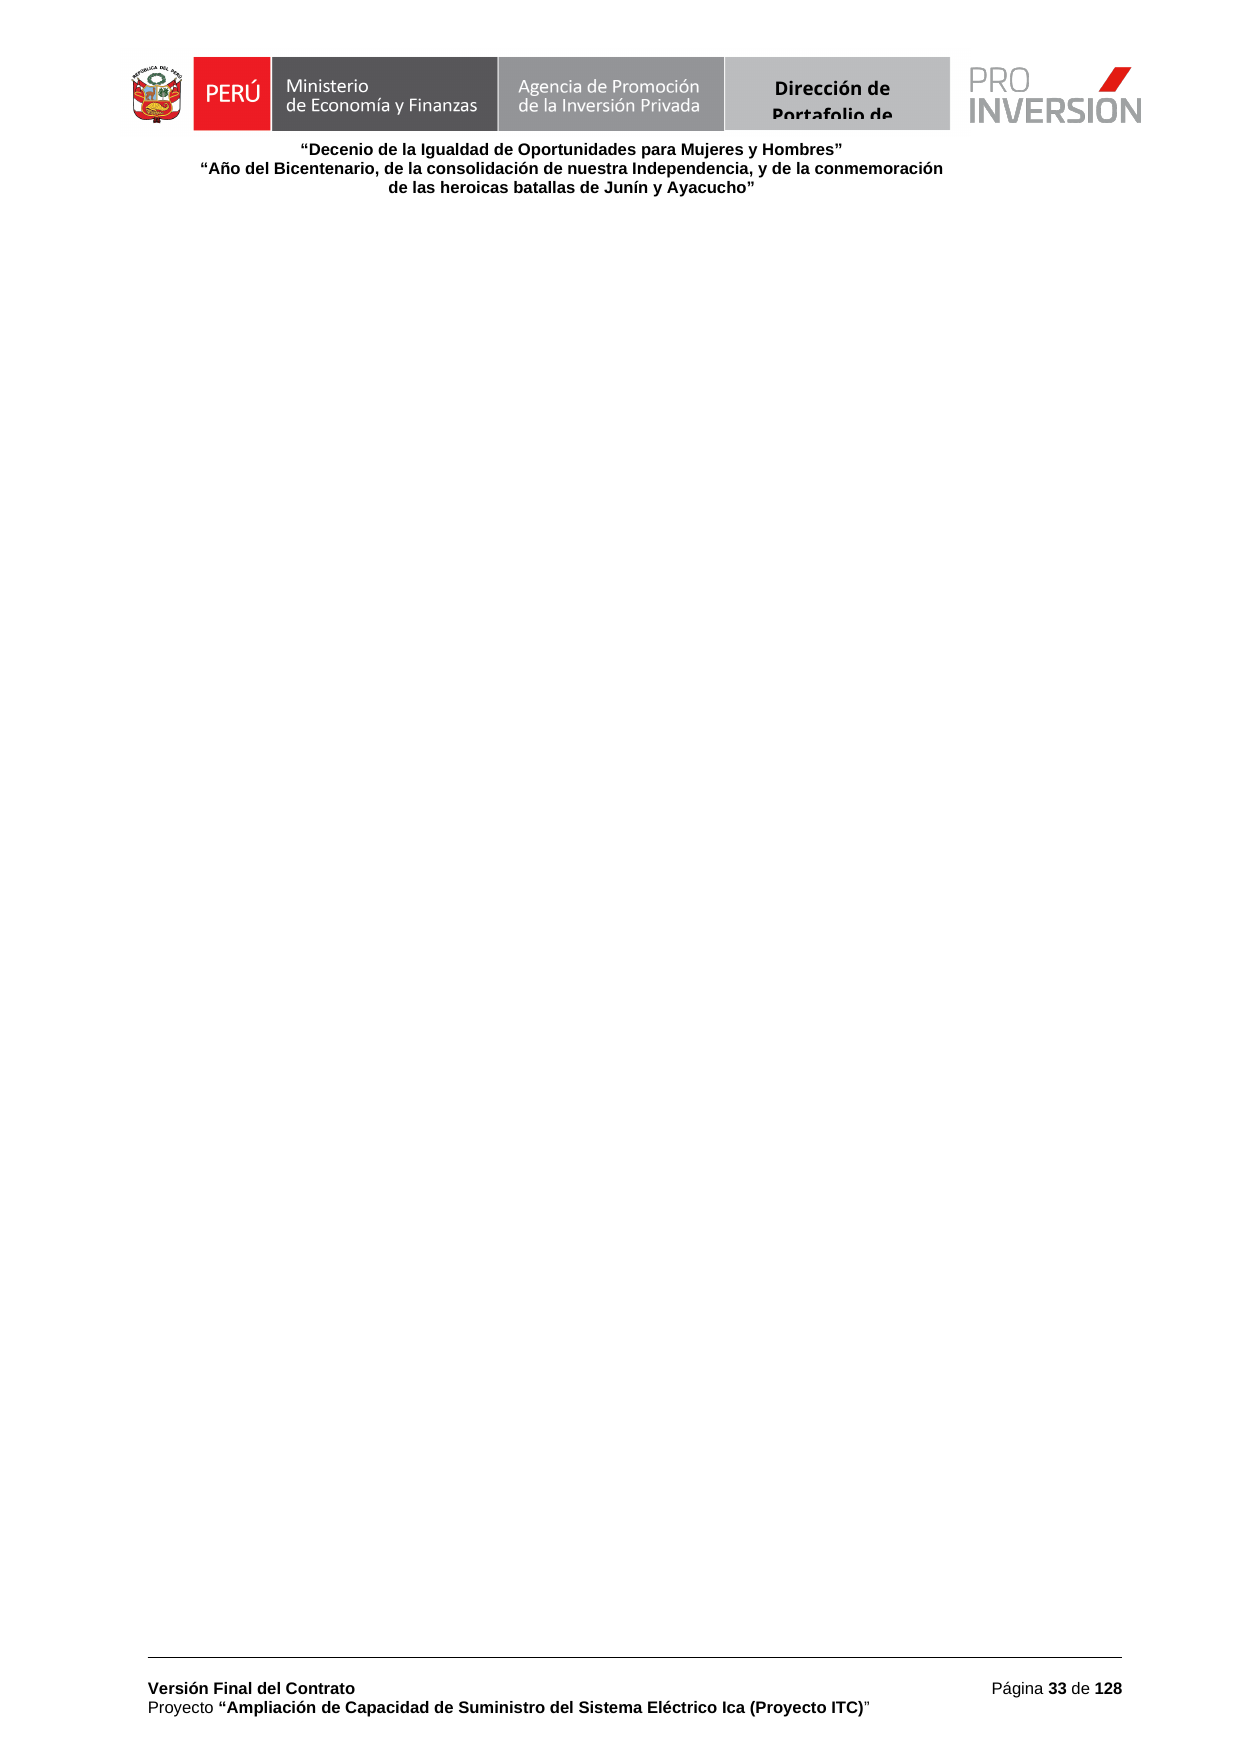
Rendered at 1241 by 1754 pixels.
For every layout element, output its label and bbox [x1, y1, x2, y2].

picture [120, 48, 1141, 137]
